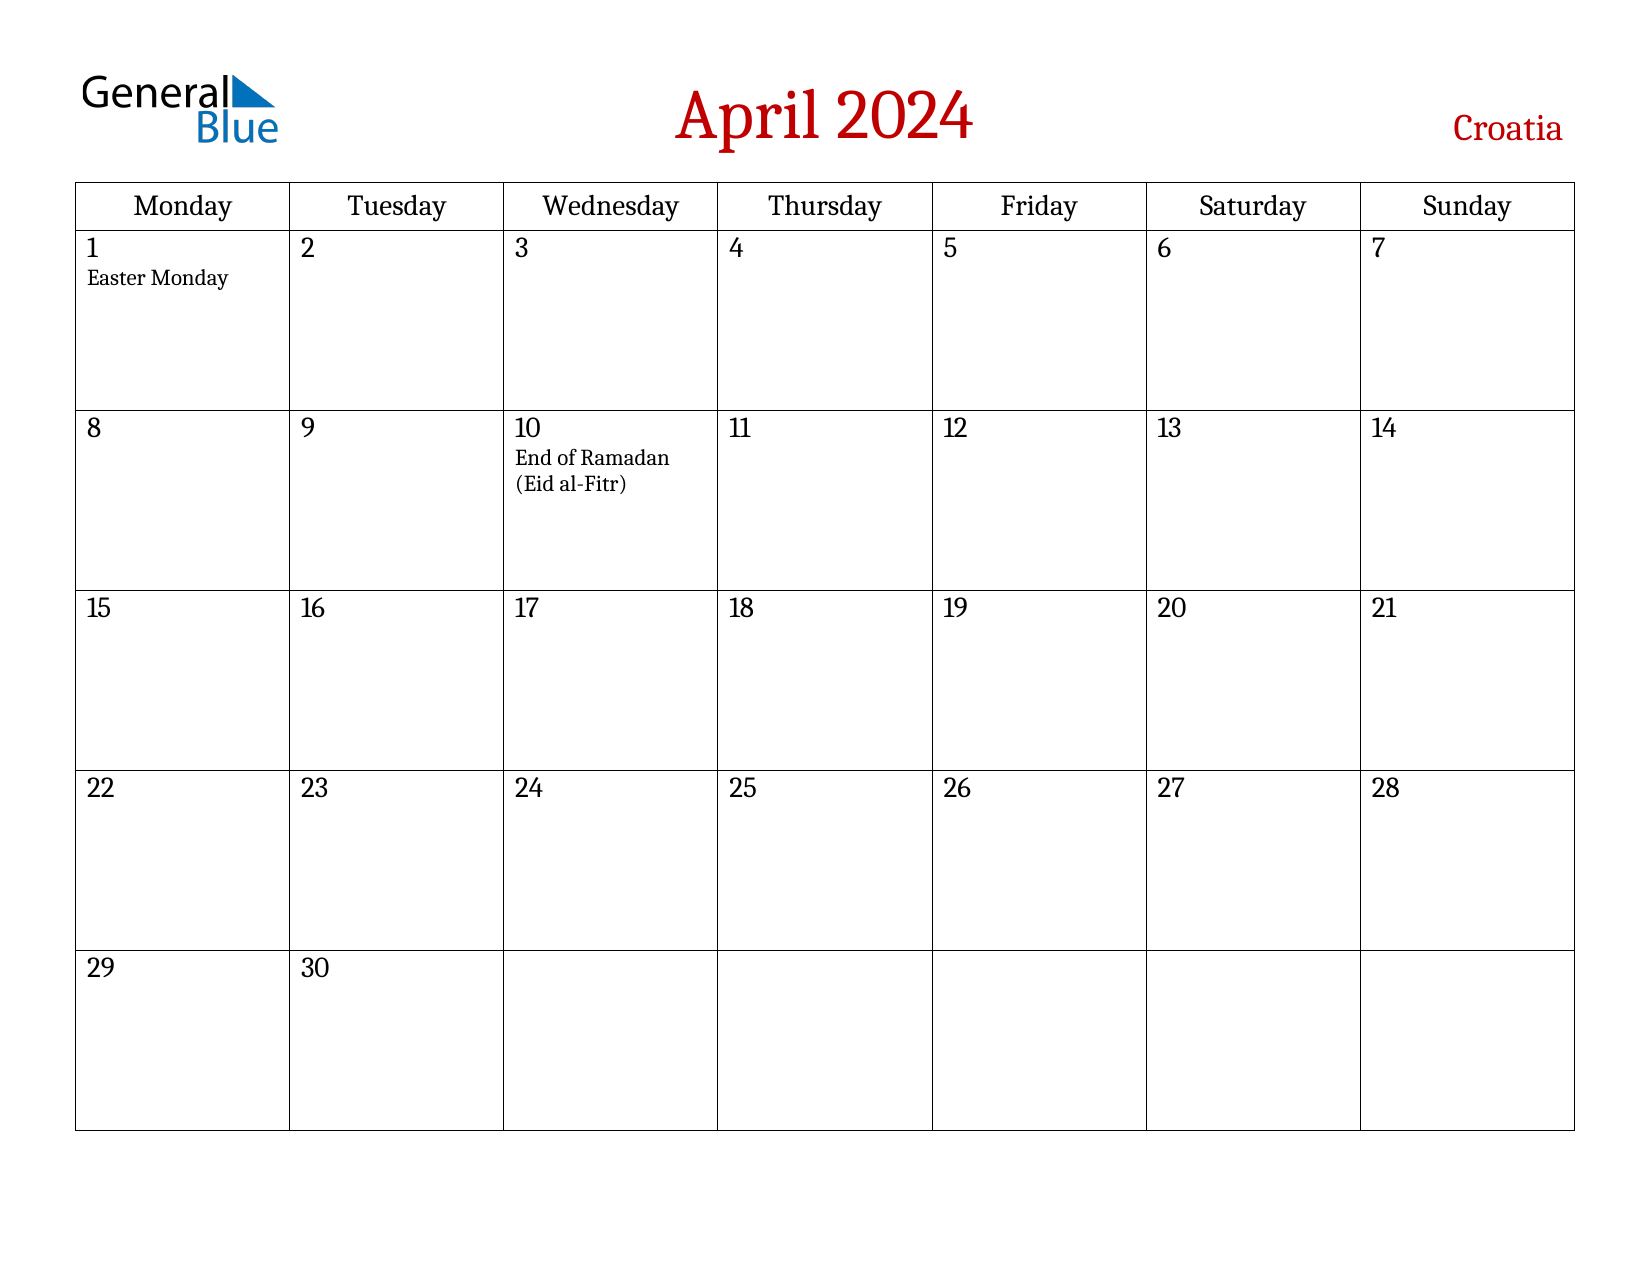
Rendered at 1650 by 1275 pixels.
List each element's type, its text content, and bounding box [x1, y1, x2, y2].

table_cell 2 [290, 231, 503, 264]
table_cell 7 [1361, 231, 1574, 264]
table_cell [76, 625, 289, 770]
table_cell [504, 265, 717, 410]
table_cell [718, 951, 932, 985]
table_cell 9 [290, 411, 503, 444]
table_cell [1361, 985, 1574, 1130]
table_cell [933, 985, 1146, 1130]
table_cell Friday [933, 183, 1146, 230]
table_cell [1361, 445, 1574, 590]
table_cell 17 [504, 591, 717, 625]
table_cell 8 [76, 411, 289, 444]
table_cell 24 [504, 771, 717, 805]
table_cell [290, 985, 503, 1130]
table_cell 13 [1147, 411, 1360, 444]
table_cell [1147, 951, 1360, 985]
table_header Croatia [1146, 75, 1574, 182]
table_cell 28 [1361, 771, 1574, 805]
table_cell Monday [76, 183, 289, 230]
table_cell [933, 625, 1146, 770]
table_cell 27 [1147, 771, 1360, 805]
table_cell 22 [76, 771, 289, 805]
table_cell 12 [933, 411, 1146, 444]
table_cell End of Ramadan (Eid al-Fitr) [504, 445, 717, 590]
table_cell Easter Monday [76, 265, 289, 410]
table_header [76, 75, 503, 182]
table_cell [504, 951, 717, 985]
table_cell 23 [290, 771, 503, 805]
table_cell [1147, 445, 1360, 590]
table_cell [933, 805, 1146, 950]
table_cell [933, 951, 1146, 985]
table_cell 26 [933, 771, 1146, 805]
table_cell 20 [1147, 591, 1360, 625]
table_cell [1147, 265, 1360, 410]
table_cell 16 [290, 591, 503, 625]
table_cell [504, 985, 717, 1130]
table_cell [76, 445, 289, 590]
picture [82, 75, 278, 143]
table_cell Thursday [718, 183, 932, 230]
table_cell 3 [504, 231, 717, 264]
table_cell [290, 265, 503, 410]
table_cell 4 [718, 231, 932, 264]
table_cell [933, 265, 1146, 410]
table_cell [290, 625, 503, 770]
table_cell Tuesday [290, 183, 503, 230]
table_cell Sunday [1361, 183, 1574, 230]
table_cell 5 [933, 231, 1146, 264]
table_cell 10 [504, 411, 717, 444]
table_cell [718, 625, 932, 770]
table_cell [1147, 805, 1360, 950]
table_cell [718, 445, 932, 590]
table_cell 6 [1147, 231, 1360, 264]
table_cell 18 [718, 591, 932, 625]
table_cell [290, 445, 503, 590]
table_cell [290, 805, 503, 950]
table_cell [1147, 985, 1360, 1130]
table_cell [718, 805, 932, 950]
table_cell [1361, 805, 1574, 950]
table_cell 21 [1361, 591, 1574, 625]
table_cell [76, 985, 289, 1130]
table_cell [504, 625, 717, 770]
table_cell 30 [290, 951, 503, 985]
table_cell 25 [718, 771, 932, 805]
table_header April 2024 [504, 75, 1146, 182]
table_cell Saturday [1147, 183, 1360, 230]
table_cell [718, 265, 932, 410]
table_cell [933, 445, 1146, 590]
table_cell 11 [718, 411, 932, 444]
table_cell [1147, 625, 1360, 770]
table_cell [504, 805, 717, 950]
table_cell 14 [1361, 411, 1574, 444]
table_cell 19 [933, 591, 1146, 625]
table_cell 15 [76, 591, 289, 625]
table_cell 1 [76, 231, 289, 264]
table_cell [76, 805, 289, 950]
table_cell [1361, 951, 1574, 985]
table_cell [718, 985, 932, 1130]
table_cell Wednesday [504, 183, 717, 230]
table_cell 29 [76, 951, 289, 985]
table_cell [1361, 265, 1574, 410]
table_cell [1361, 625, 1574, 770]
